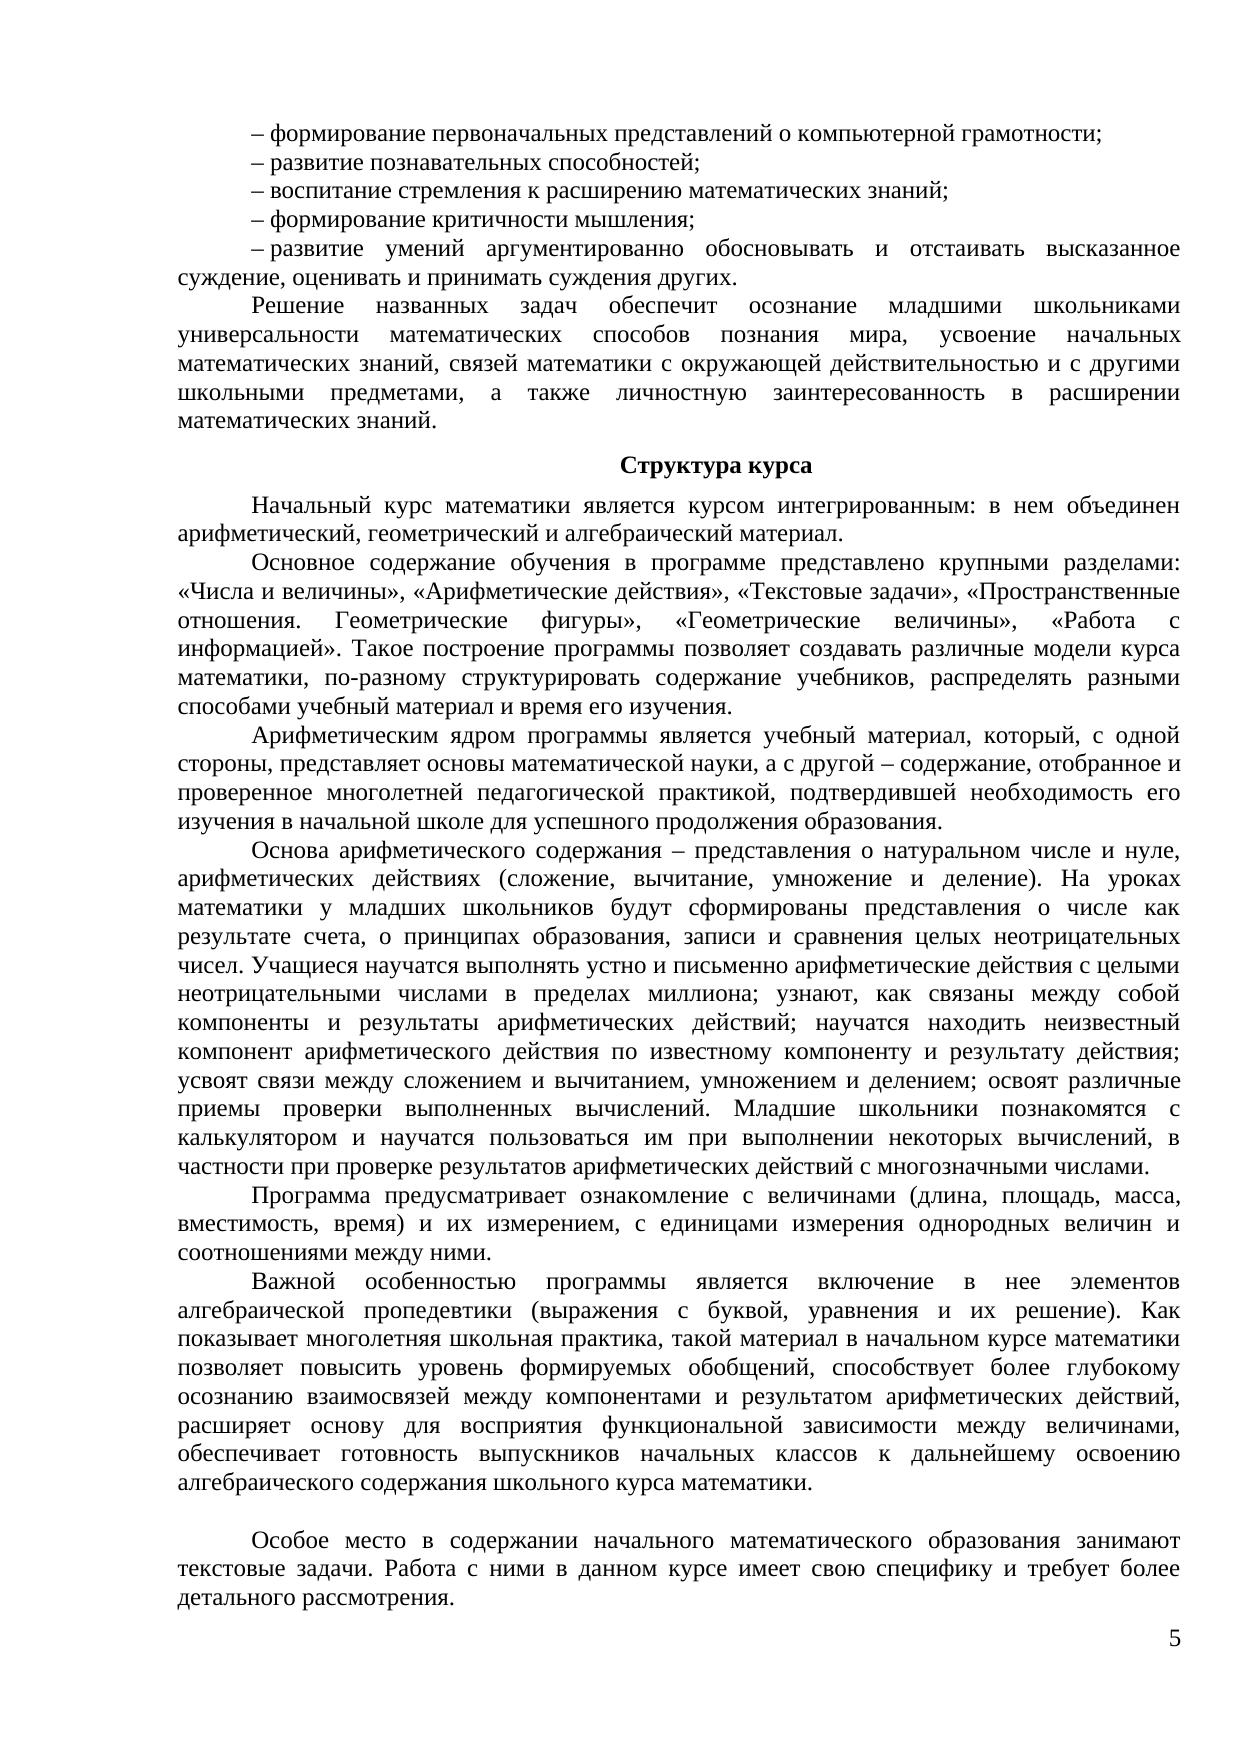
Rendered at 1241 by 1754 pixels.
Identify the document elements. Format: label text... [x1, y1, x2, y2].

text – формирование первоначальных представлений о компьютерной грамотности; [177, 118, 1181, 147]
text Программа предусматривает ознакомление с величинами (длина, площадь, масса, вместимость, время) и их измерением, с единицами измерения однородных величин и соотношениями между ними. [177, 1180, 1181, 1266]
text Основа арифметического содержания – представления о натуральном числе и нуле, арифметических действиях (сложение, вычитание, умножение и деление). На уроках математики у младших школьников будут сформированы представления о числе как результате счета, о принципах образования, записи и сравнения целых неотрицательных чисел. Учащиеся научатся выполнять устно и письменно арифметические действия с целыми неотрицательными числами в пределах миллиона; узнают, как связаны между собой компоненты и результаты арифметических действий; научатся находить неизвестный компонент арифметического действия по известному компоненту и результату действия; усвоят связи между сложением и вычитанием, умножением и делением; освоят различные приемы проверки выполненных вычислений. Младшие школьники познакомятся с калькулятором и научатся пользоваться им при выполнении некоторых вычислений, в частности при проверке результатов арифметических действий с многозначными числами. [177, 835, 1181, 1180]
text Начальный курс математики является курсом интегрированным: в нем объединен арифметический, геометрический и алгебраический материал. [177, 490, 1181, 547]
text – формирование критичности мышления; [177, 204, 1181, 233]
text – воспитание стремления к расширению математических знаний; [177, 176, 1181, 204]
text Особое место в содержании начального математического образования занимают текстовые задачи. Работа с ними в данном курсе имеет свою специфику и требует более детального рассмотрения. [177, 1525, 1181, 1611]
text Арифметическим ядром программы является учебный материал, который, с одной стороны, представляет основы математической науки, а с другой – содержание, отобранное и проверенное многолетней педагогической практикой, подтвердившей необходимость его изучения в начальной школе для успешного продолжения образования. [177, 720, 1181, 835]
text Основное содержание обучения в программе представлено крупными разделами: «Числа и величины», «Арифметические действия», «Текстовые задачи», «Пространственные отношения. Геометрические фигуры», «Геометрические величины», «Работа с информацией». Такое построение программы позволяет создавать различные модели курса математики, по-разному структурировать содержание учебников, распределять разными способами учебный материал и время его изучения. [177, 547, 1181, 720]
text Важной особенностью программы является включение в нее элементов алгебраической пропедевтики (выражения с буквой, уравнения и их решение). Как показывает многолетняя школьная практика, такой материал в начальном курсе математики позволяет повысить уровень формируемых обобщений, способствует более глубокому осознанию взаимосвязей между компонентами и результатом арифметических действий, расширяет основу для восприятия функциональной зависимости между величинами, обеспечивает готовность выпускников начальных классов к дальнейшему освоению алгебраического содержания школьного курса математики. [177, 1266, 1181, 1496]
text Структура курса [177, 450, 1181, 479]
text Решение названных задач обеспечит осознание младшими школьниками универсальности математических способов познания мира, усвоение начальных математических знаний, связей математики с окружающей действительностью и с другими школьными предметами, а также личностную заинтересованность в расширении математических знаний. [177, 291, 1181, 434]
text – развитие познавательных способностей; [177, 147, 1181, 176]
text – развитие умений аргументированно обосновывать и отстаивать высказанное суждение, оценивать и принимать суждения других. [177, 233, 1181, 291]
